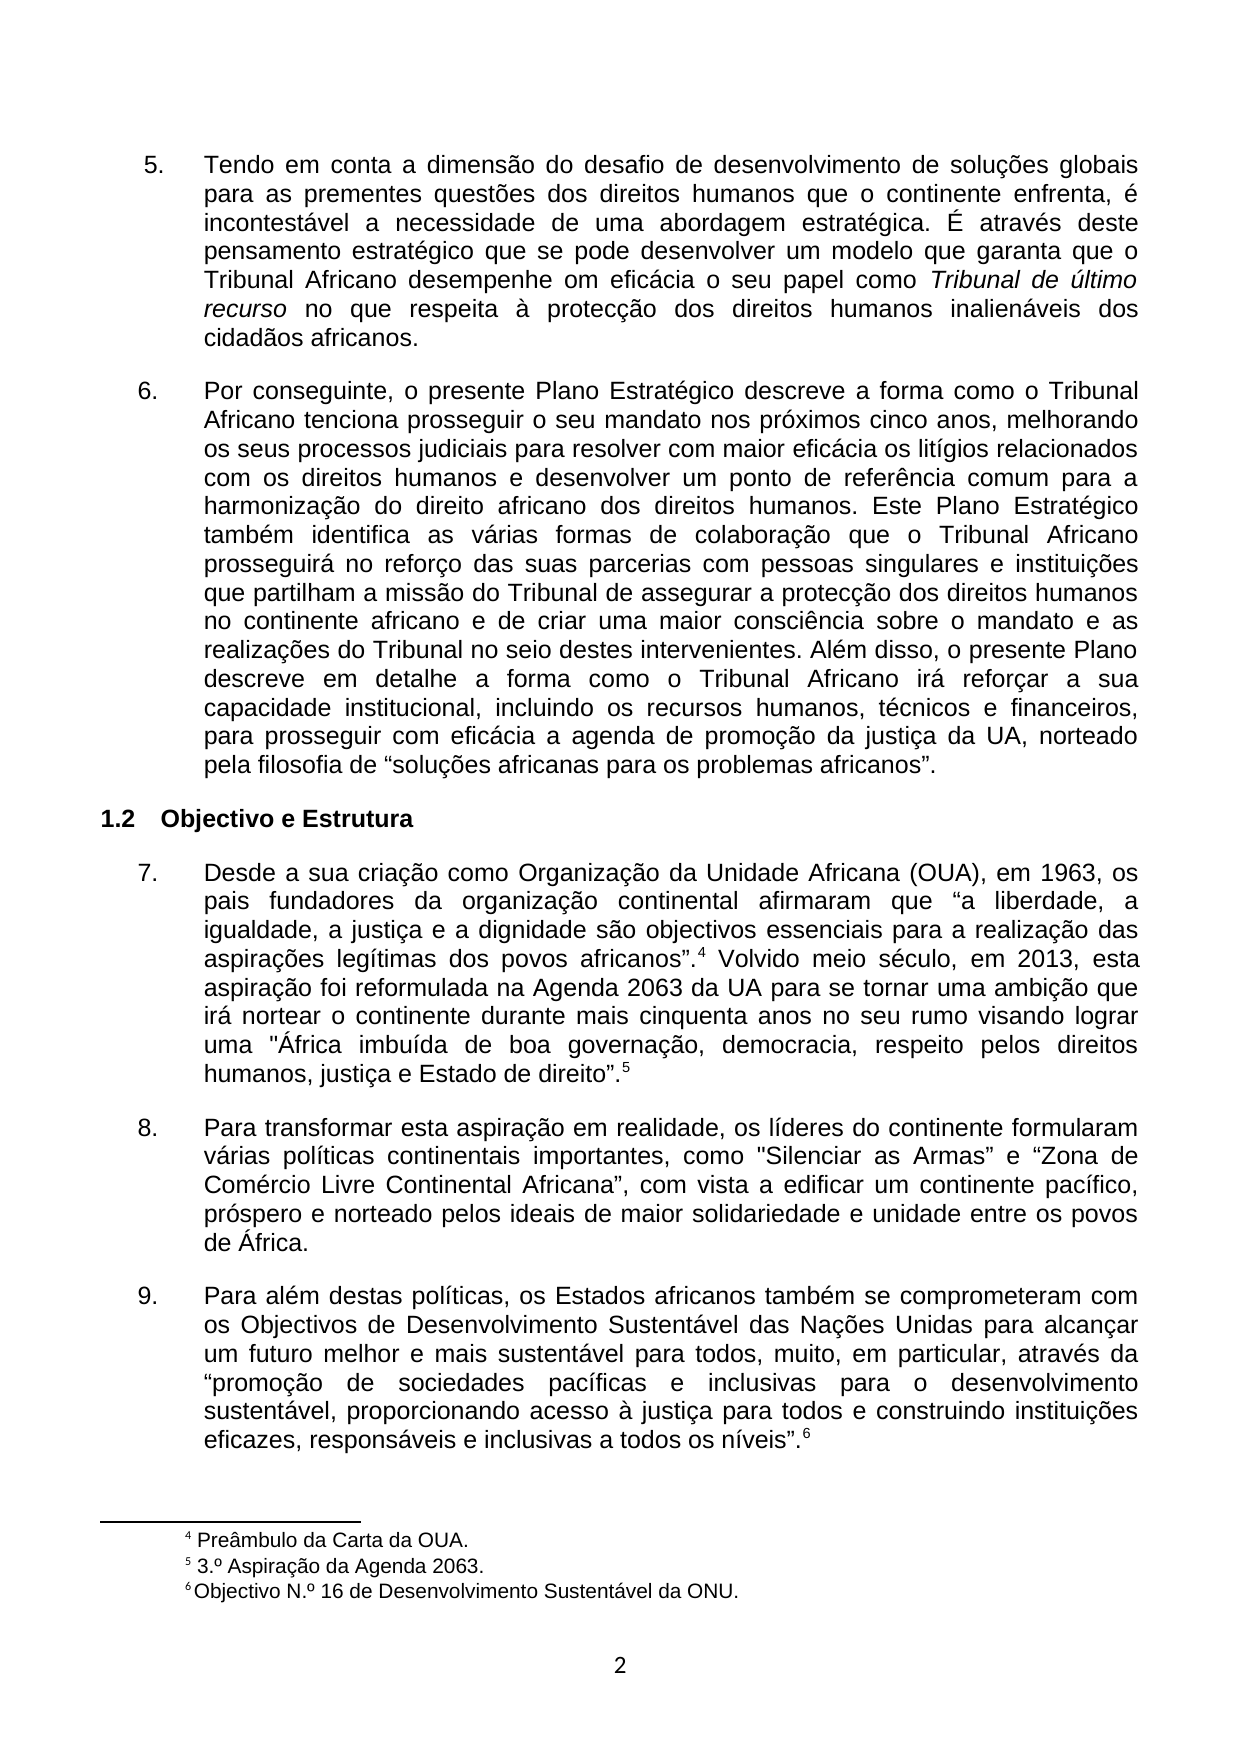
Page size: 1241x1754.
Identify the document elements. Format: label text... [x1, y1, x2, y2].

subtitle Objectivo e Estrutura [100, 804, 1140, 832]
list Para transformar esta aspiração em realidade, os líderes do continente formularam várias políticas continentais importantes, como "Silenciar as Armas” e “Zona de Comércio Livre Continental Africana”, com vista a edificar um continente pacífico, próspero e norteado pelos ideais de maior solidariedade e unidade entre os povos de África. [137, 1112, 1140, 1256]
list Tendo em conta a dimensão do desafio de desenvolvimento de soluções globais para as prementes questões dos direitos humanos que o continente enfrenta, é incontestável a necessidade de uma abordagem estratégica. É através deste pensamento estratégico que se pode desenvolver um modelo que garanta que o Tribunal Africano desempenhe om eficácia o seu papel como Tribunal de último recurso no que respeita à protecção dos direitos humanos inalienáveis dos cidadãos africanos. [143, 150, 1140, 351]
list Para além destas políticas, os Estados africanos também se comprometeram com os Objectivos de Desenvolvimento Sustentável das Nações Unidas para alcançar um futuro melhor e mais sustentável para todos, muito, em particular, através da “promoção de sociedades pacíficas e inclusivas para o desenvolvimento sustentável, proporcionando acesso à justiça para todos e construindo instituições eficazes, responsáveis e inclusivas a todos os níveis”. [137, 1281, 1140, 1454]
list Desde a sua criação como Organização da Unidade Africana (OUA), em 1963, os pais fundadores da organização continental afirmaram que “a liberdade, a igualdade, a justiça e a dignidade são objectivos essenciais para a realização das aspirações legítimas dos povos africanos”. Volvido meio século, em 2013, esta aspiração foi reformulada na Agenda 2063 da UA para se tornar uma ambição que irá nortear o continente durante mais cinquenta anos no seu rumo visando lograr uma "África imbuída de boa governação, democracia, respeito pelos direitos humanos, justiça e Estado de direito”. [137, 857, 1140, 1087]
list Por conseguinte, o presente Plano Estratégico descreve a forma como o Tribunal Africano tenciona prosseguir o seu mandato nos próximos cinco anos, melhorando os seus processos judiciais para resolver com maior eficácia os litígios relacionados com os direitos humanos e desenvolver um ponto de referência comum para a harmonização do direito africano dos direitos humanos. Este Plano Estratégico também identifica as várias formas de colaboração que o Tribunal Africano prosseguirá no reforço das suas parcerias com pessoas singulares e instituições que partilham a missão do Tribunal de assegurar a protecção dos direitos humanos no continente africano e de criar uma maior consciência sobre o mandato e as realizações do Tribunal no seio destes intervenientes. Além disso, o presente Plano descreve em detalhe a forma como o Tribunal Africano irá reforçar a sua capacidade institucional, incluindo os recursos humanos, técnicos e financeiros, para prosseguir com eficácia a agenda de promoção da justiça da UA, norteado pela filosofia de “soluções africanas para os problemas africanos”. [137, 376, 1140, 779]
